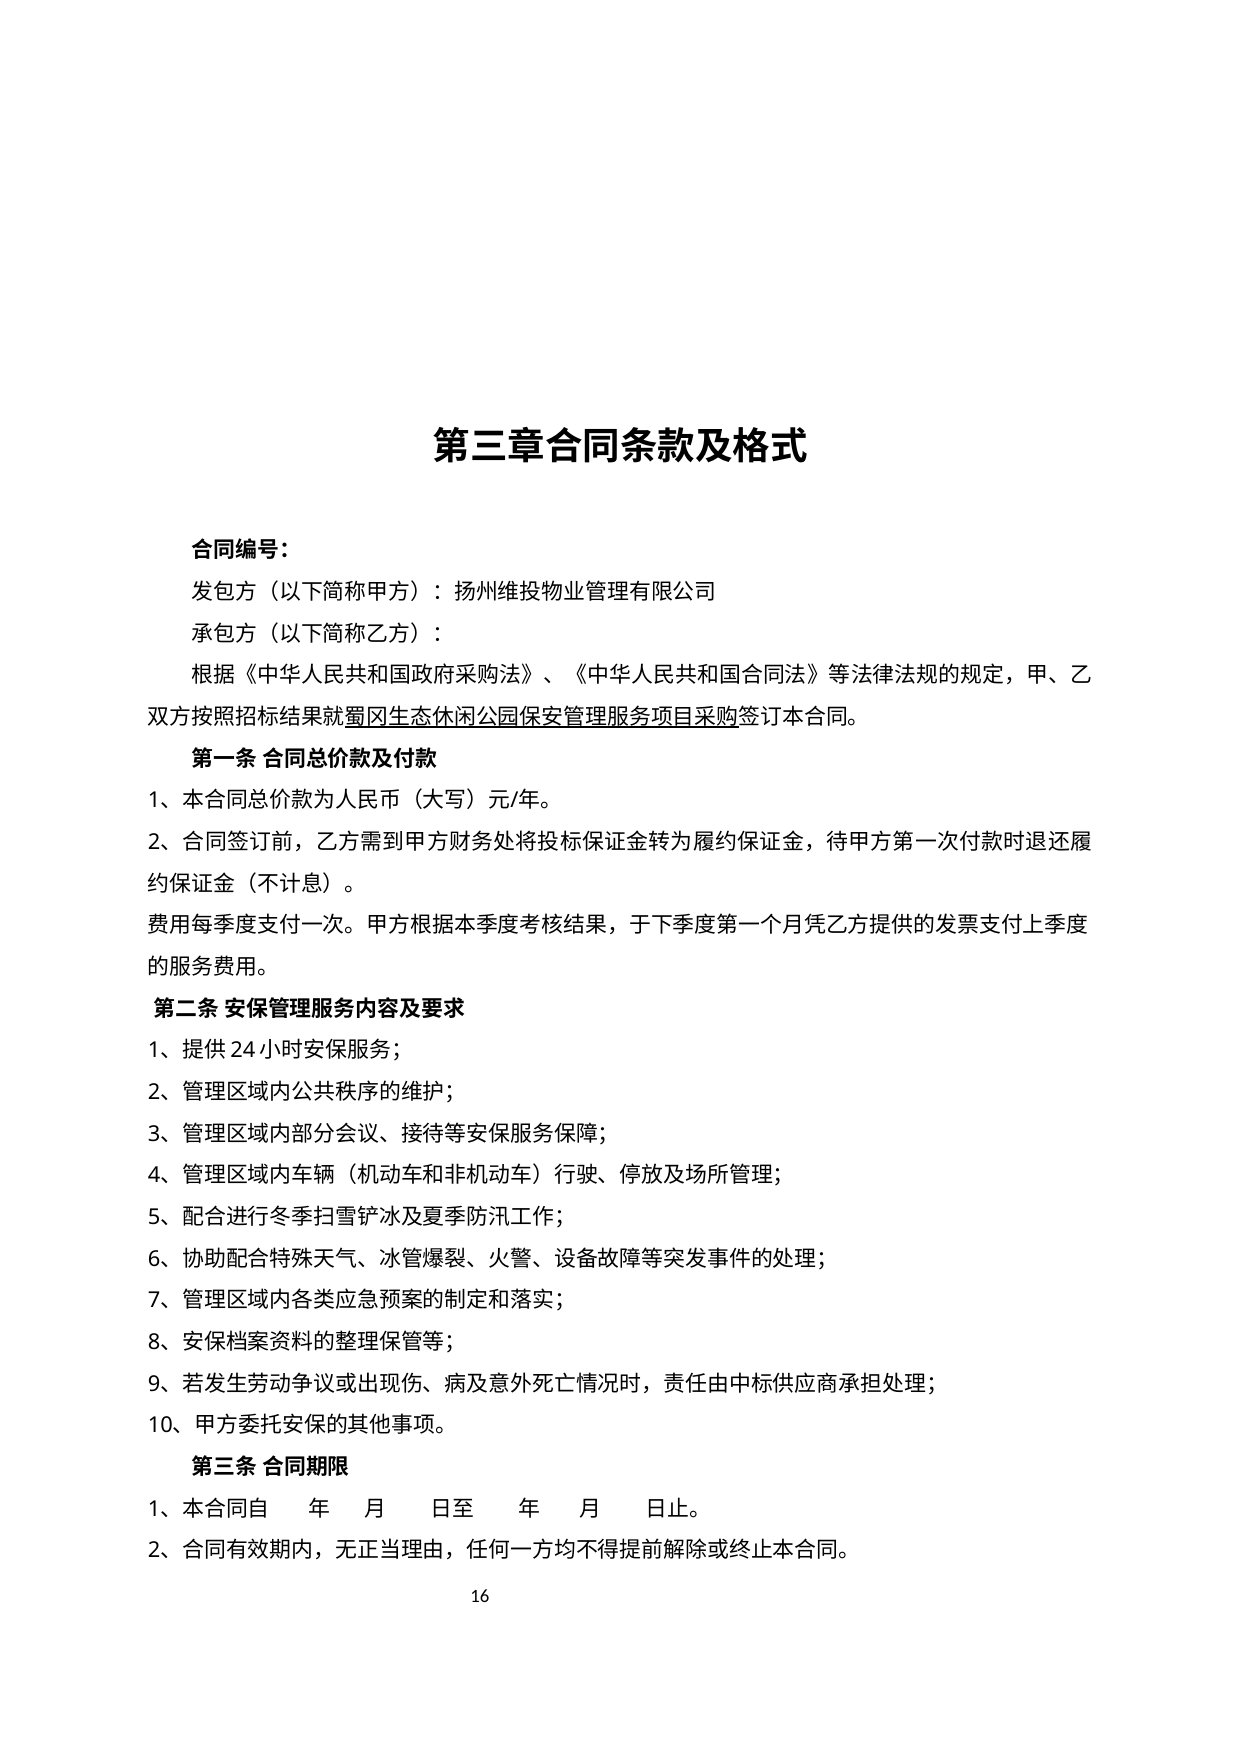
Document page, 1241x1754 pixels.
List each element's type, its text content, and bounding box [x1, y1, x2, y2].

text 5、配合进行冬季扫雪铲冰及夏季防汛工作； [148, 1191, 1092, 1233]
text 承包方（以下简称乙方）： [148, 608, 1092, 649]
text 2、合同签订前，乙方需到甲方财务处将投标保证金转为履约保证金，待甲方第一次付款时退还履约保证金（不计息）。 [148, 816, 1092, 899]
list 合同总价款及付款 [191, 733, 1092, 774]
text 2、管理区域内公共秩序的维护； [148, 1066, 1092, 1108]
text 1、提供24小时安保服务； [148, 1024, 1092, 1066]
text 2、合同有效期内，无正当理由，任何一方均不得提前解除或终止本合同。 [148, 1524, 1092, 1566]
text 9、若发生劳动争议或出现伤、病及意外死亡情况时，责任由中标供应商承担处理； [148, 1358, 1092, 1399]
text 10、甲方委托安保的其他事项。 [148, 1399, 1092, 1441]
text 合同编号： [148, 524, 1092, 566]
text 根据《中华人民共和国政府采购法》、《中华人民共和国合同法》等法律法规的规定，甲、乙双方按照招标结果就蜀冈生态休闲公园保安管理服务项目采购签订本合同。 [148, 649, 1092, 733]
text 7、管理区域内各类应急预案的制定和落实； [148, 1274, 1092, 1316]
text 1、本合同总价款为人民币（大写）元/年。 [148, 774, 1092, 816]
text 第三条 合同期限 [148, 1441, 1092, 1483]
text 4、管理区域内车辆（机动车和非机动车）行驶、停放及场所管理； [148, 1149, 1092, 1191]
text 6、协助配合特殊天气、冰管爆裂、火警、设备故障等突发事件的处理； [148, 1233, 1092, 1274]
text 8、安保档案资料的整理保管等； [148, 1316, 1092, 1358]
text 第二条 安保管理服务内容及要求 [148, 983, 1092, 1024]
text 费用每季度支付一次。甲方根据本季度考核结果，于下季度第一个月凭乙方提供的发票支付上季度的服务费用。 [148, 899, 1092, 983]
text 3、管理区域内部分会议、接待等安保服务保障； [148, 1108, 1092, 1149]
text 1、本合同自 年 月 日至 年 月 日止。 [148, 1483, 1092, 1524]
text 发包方（以下简称甲方）：扬州维投物业管理有限公司 [148, 566, 1092, 608]
